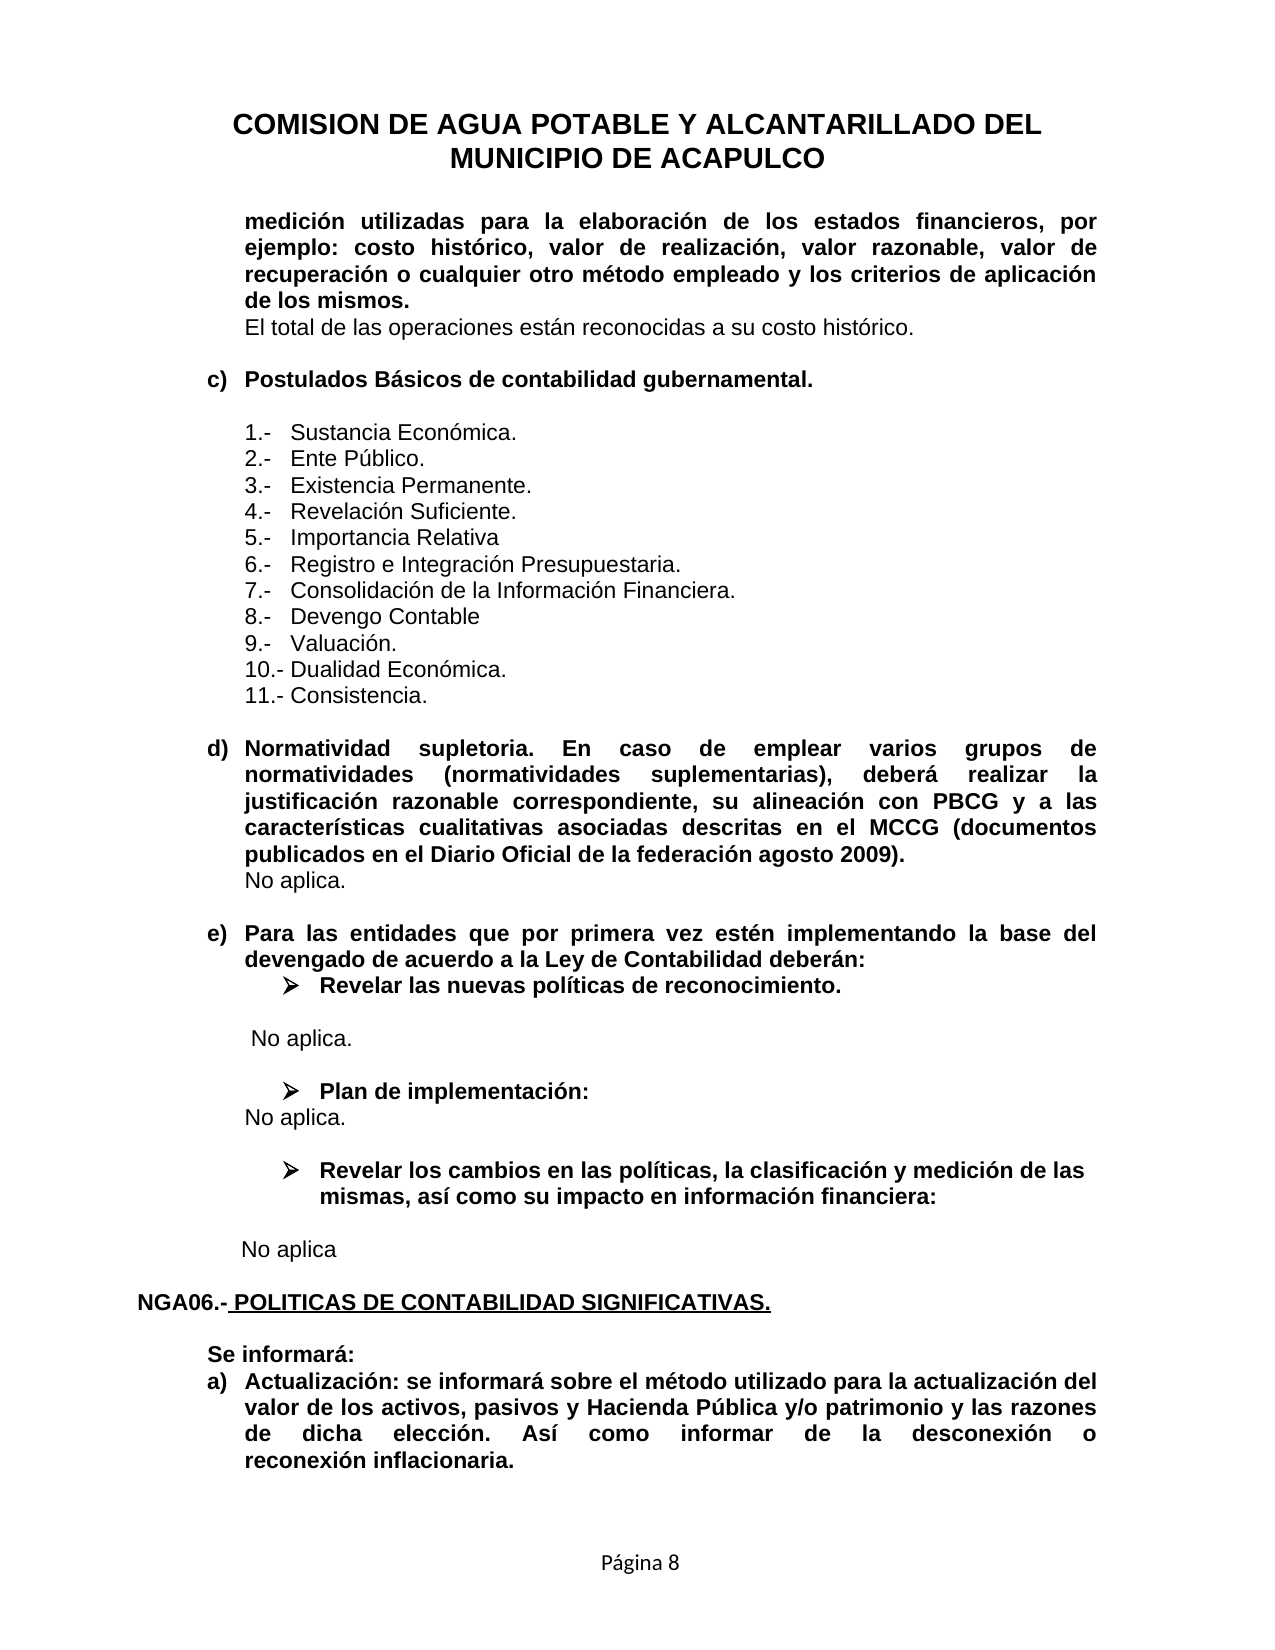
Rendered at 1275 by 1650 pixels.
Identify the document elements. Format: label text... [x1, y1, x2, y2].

list 6.- Registro e Integración Presupuestaria. [244, 551, 1098, 577]
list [207, 208, 1098, 313]
list 1.- Sustancia Económica. [244, 419, 1098, 445]
list 3.- Existencia Permanente. [244, 472, 1098, 498]
text No aplica [177, 1236, 1098, 1262]
list 5.- Importancia Relativa [244, 524, 1098, 551]
list El total de las operaciones están reconocidas a su costo histórico. [244, 313, 1098, 340]
list No aplica. [244, 867, 1098, 893]
list 8.- Devengo Contable [244, 603, 1098, 630]
text Se informará: [118, 1341, 1098, 1368]
list No aplica. [244, 1104, 1098, 1130]
list Revelar las nuevas políticas de reconocimiento. [282, 972, 1098, 999]
text NGA06.- POLITICAS DE CONTABILIDAD SIGNIFICATIVAS. [118, 1288, 1098, 1315]
list Actualización: se informará sobre el método utilizado para la actualización del valor de los activos, pasivos y Hacienda Pública y/o patrimonio y las razones de dicha elección. Así como informar de la desconexión o reconexión inflacionaria. [207, 1368, 1098, 1473]
list Revelar los cambios en las políticas, la clasificación y medición de las mismas, así como su impacto en información financiera: [282, 1157, 1098, 1209]
list 2.- Ente Público. [244, 445, 1098, 472]
list Plan de implementación: [282, 1078, 1098, 1104]
list No aplica. [244, 1025, 1098, 1051]
list Postulados Básicos de contabilidad gubernamental. [207, 366, 1098, 392]
list Normatividad supletoria. En caso de emplear varios grupos de normatividades (normatividades suplementarias), deberá realizar la justificación razonable correspondiente, su alineación con PBCG y a las características cualitativas asociadas descritas en el MCCG (documentos publicados en el Diario Oficial de la federación agosto 2009). [207, 735, 1098, 867]
list 10.- Dualidad Económica. [244, 656, 1098, 682]
list Para las entidades que por primera vez estén implementando la base del devengado de acuerdo a la Ley de Contabilidad deberán: [207, 919, 1098, 972]
list 7.- Consolidación de la Información Financiera. [244, 577, 1098, 603]
list 9.- Valuación. [244, 630, 1098, 656]
list 4.- Revelación Suficiente. [244, 498, 1098, 524]
list 11.- Consistencia. [244, 682, 1098, 709]
